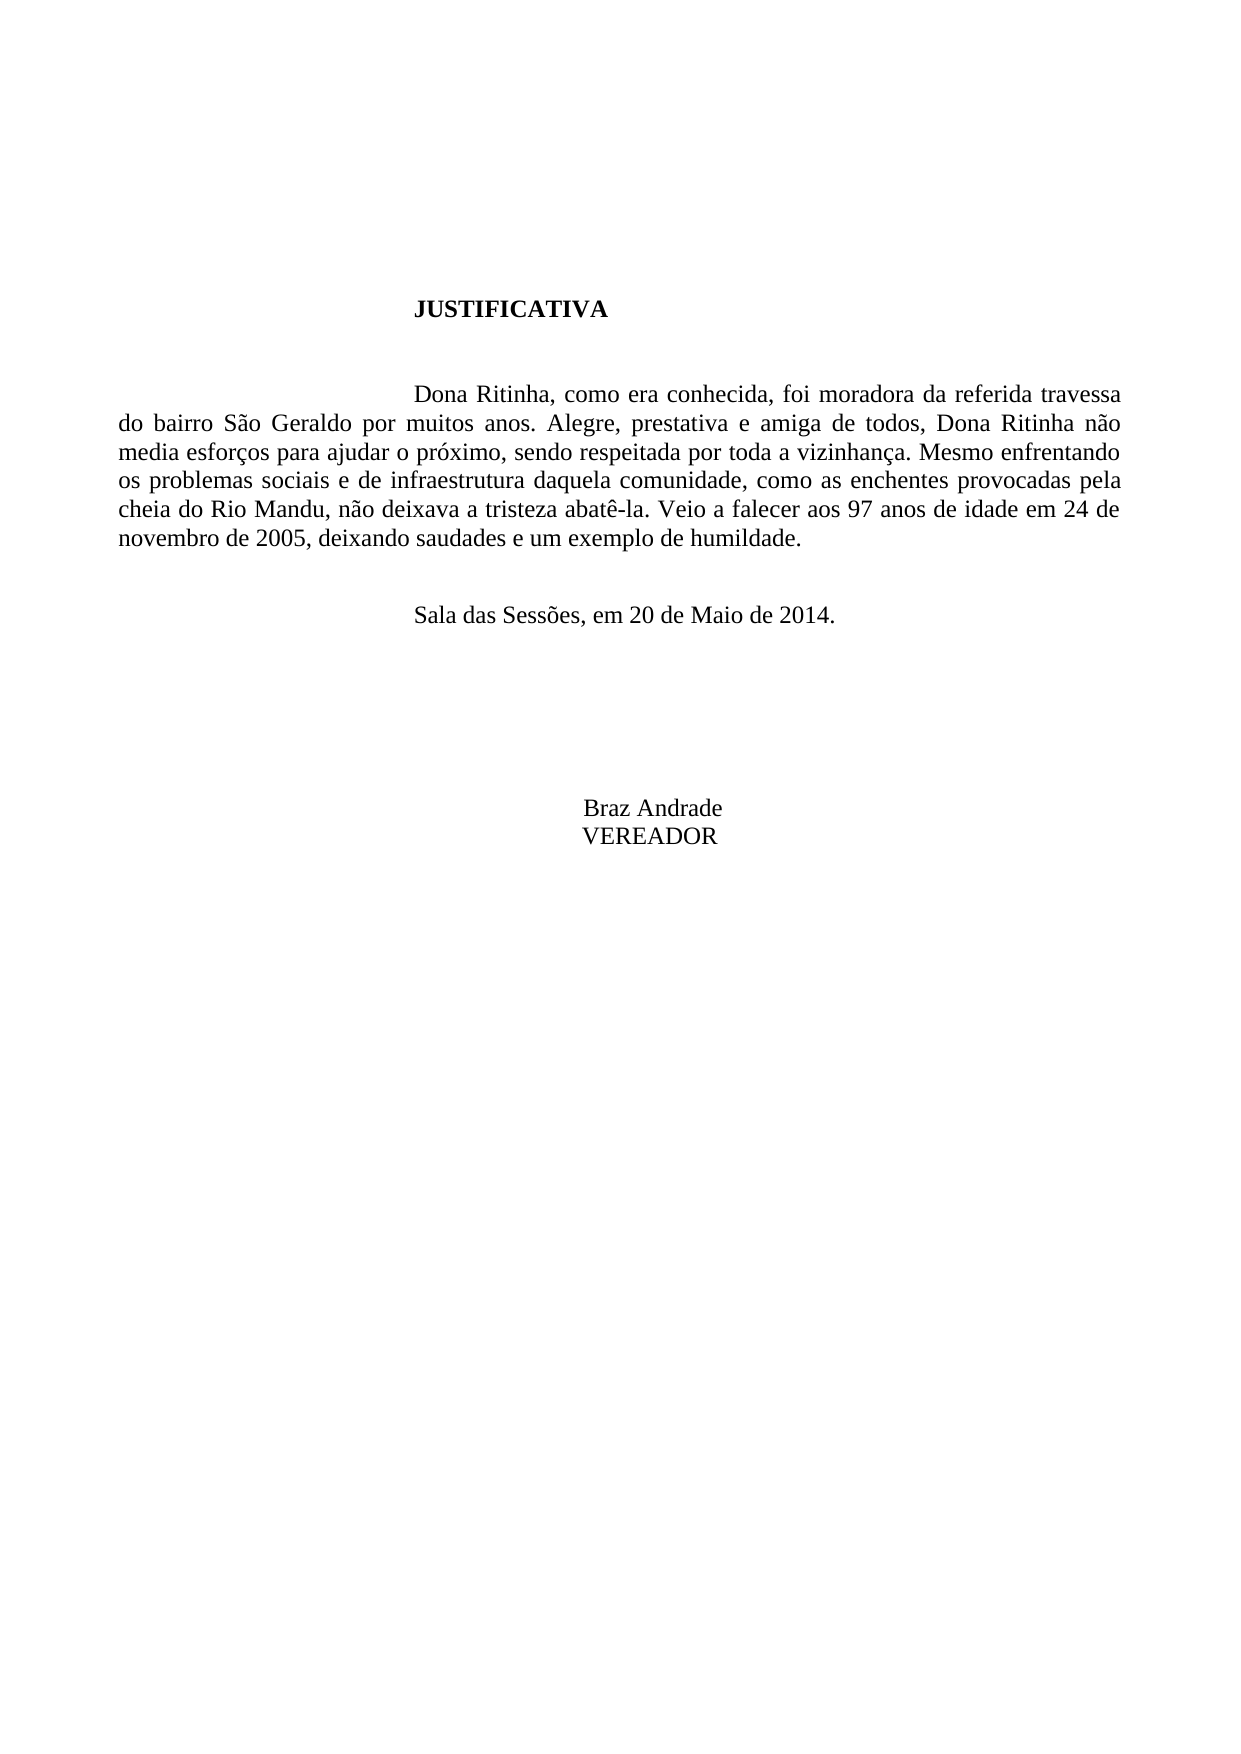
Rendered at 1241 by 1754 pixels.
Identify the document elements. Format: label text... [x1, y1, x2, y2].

text Sala das Sessões, em 20 de Maio de 2014. [413, 600, 1181, 628]
text Dona Ritinha, como era conhecida, foi moradora da referida travessa do bairro São Geraldo por muitos anos. Alegre, prestativa e amiga de todos, Dona Ritinha não media esforços para ajudar o próximo, sendo respeitada por toda a vizinhança. Mesmo enfrentando os problemas sociais e de infraestrutura daquela comunidade, como as enchentes provocadas pela cheia do Rio Mandu, não deixava a tristeza abatê-la. Veio a falecer aos 97 anos de idade em 24 de novembro de 2005, deixando saudades e um exemplo de humildade. [118, 379, 1122, 552]
table_cell VEREADOR [111, 821, 1188, 908]
table_header Braz Andrade [111, 793, 1188, 821]
text JUSTIFICATIVA [118, 294, 1181, 323]
